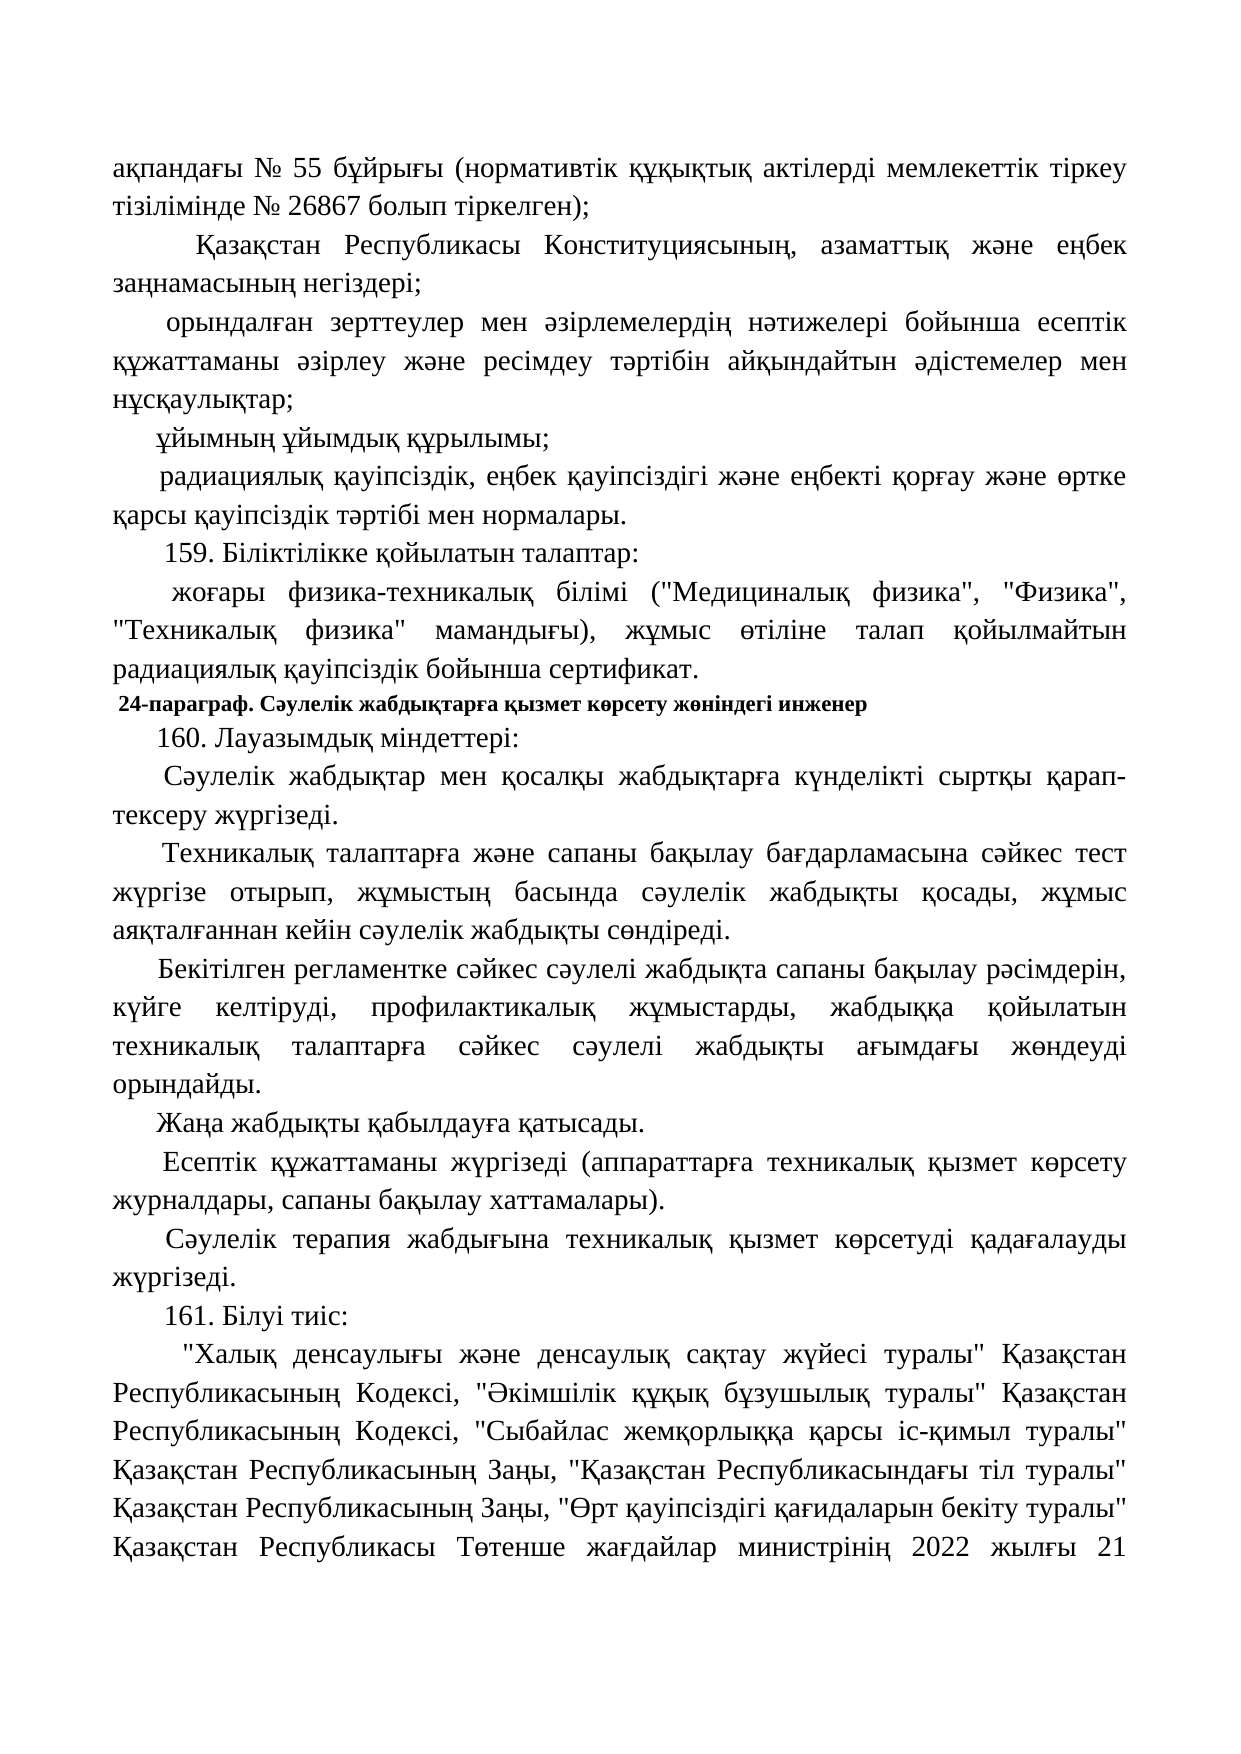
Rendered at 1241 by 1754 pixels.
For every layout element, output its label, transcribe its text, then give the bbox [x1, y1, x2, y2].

text Қазақстан Республикасы Конституциясының, азаматтық және еңбек заңнамасының негіздері; [112, 227, 1128, 299]
text жоғары физика-техникалық білімі ("Медициналық физика", "Физика", "Техникалық физика" мамандығы), жұмыс өтіліне талап қойылмайтын радиациялық қауіпсіздік бойынша сертификат. [112, 574, 1128, 684]
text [112, 1336, 1128, 1563]
text 159. Біліктілікке қойылатын талаптар: [112, 535, 1128, 569]
text 24-параграф. Сәулелік жабдықтарға қызмет көрсету жөніндегі инженер [112, 689, 1128, 716]
text Сәулелік терапия жабдығына техникалық қызмет көрсетуді қадағалауды жүргізеді. [112, 1221, 1128, 1293]
text Техникалық талаптарға және сапаны бақылау бағдарламасына сәйкес тест жүргізе отырып, жұмыстың басында сәулелік жабдықты қосады, жұмыс аяқталғаннан кейін сәулелік жабдықты сөндіреді. [112, 835, 1128, 946]
text 161. Білуі тиіс: [112, 1298, 1128, 1331]
text Есептік құжаттаманы жүргізеді (аппараттарға техникалық қызмет көрсету журналдары, сапаны бақылау хаттамалары). [112, 1144, 1128, 1216]
text Жаңа жабдықты қабылдауға қатысады. [112, 1105, 1128, 1139]
text орындалған зерттеулер мен әзірлемелердің нәтижелері бойынша есептік құжаттаманы әзірлеу және ресімдеу тәртібін айқындайтын әдістемелер мен нұсқаулықтар; [112, 304, 1128, 415]
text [112, 150, 1128, 222]
text Сәулелік жабдықтар мен қосалқы жабдықтарға күнделікті сыртқы қарап-тексеру жүргізеді. [112, 758, 1128, 830]
text радиациялық қауіпсіздік, еңбек қауіпсіздігі және еңбекті қорғау және өртке қарсы қауіпсіздік тәртібі мен нормалары. [112, 458, 1128, 530]
text 160. Лауазымдық міндеттері: [112, 720, 1128, 753]
text Бекітілген регламентке сәйкес сәулелі жабдықта сапаны бақылау рәсімдерін, күйге келтіруді, профилактикалық жұмыстарды, жабдыққа қойылатын техникалық талаптарға сәйкес сәулелі жабдықты ағымдағы жөндеуді орындайды. [112, 951, 1128, 1100]
text ұйымның ұйымдық құрылымы; [112, 420, 1128, 453]
